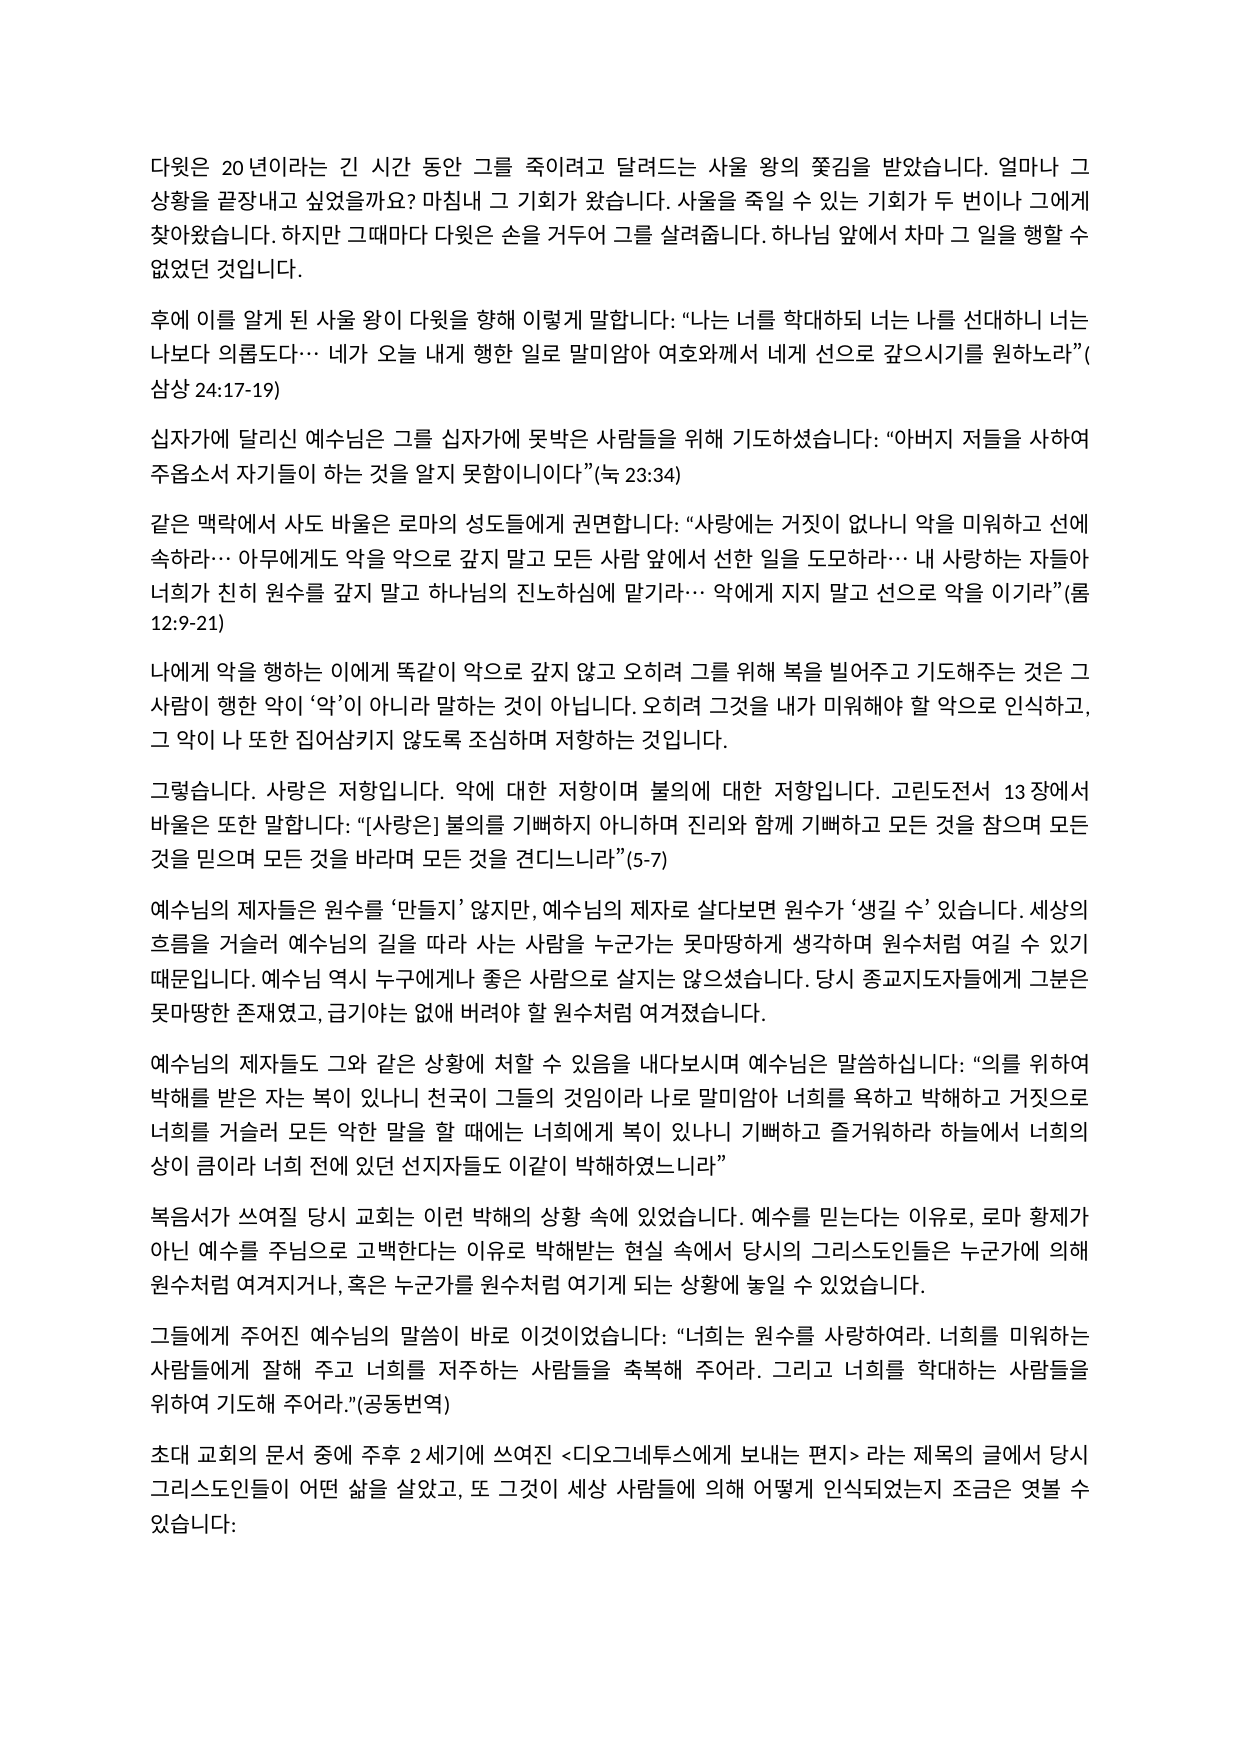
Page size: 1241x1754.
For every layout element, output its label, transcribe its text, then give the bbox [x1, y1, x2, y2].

text 예수님의 제자들은 원수를 ‘만들지’ 않지만, 예수님의 제자로 살다보면 원수가 ‘생길 수’ 있습니다. 세상의 흐름을 거슬러 예수님의 길을 따라 사는 사람을 누군가는 못마땅하게 생각하며 원수처럼 여길 수 있기 때문입니다. 예수님 역시 누구에게나 좋은 사람으로 살지는 않으셨습니다. 당시 종교지도자들에게 그분은 못마땅한 존재였고, 급기야는 없애 버려야 할 원수처럼 여겨졌습니다. [150, 893, 1090, 1027]
text 초대 교회의 문서 중에 주후 2세기에 쓰여진 <디오그네투스에게 보내는 편지> 라는 제목의 글에서 당시 그리스도인들이 어떤 삶을 살았고, 또 그것이 세상 사람들에 의해 어떻게 인식되었는지 조금은 엿볼 수 있습니다: [150, 1438, 1090, 1538]
text 복음서가 쓰여질 당시 교회는 이런 박해의 상황 속에 있었습니다. 예수를 믿는다는 이유로, 로마 황제가 아닌 예수를 주님으로 고백한다는 이유로 박해받는 현실 속에서 당시의 그리스도인들은 누군가에 의해 원수처럼 여겨지거나, 혹은 누군가를 원수처럼 여기게 되는 상황에 놓일 수 있었습니다. [150, 1200, 1090, 1300]
text 그들에게 주어진 예수님의 말씀이 바로 이것이었습니다: “너희는 원수를 사랑하여라. 너희를 미워하는 사람들에게 잘해 주고 너희를 저주하는 사람들을 축복해 주어라. 그리고 너희를 학대하는 사람들을 위하여 기도해 주어라.”(공동번역) [150, 1319, 1090, 1419]
text 후에 이를 알게 된 사울 왕이 다윗을 향해 이렇게 말합니다: “나는 너를 학대하되 너는 나를 선대하니 너는 나보다 의롭도다… 네가 오늘 내게 행한 일로 말미암아 여호와께서 네게 선으로 갚으시기를 원하노라”(삼상24:17-19) [150, 303, 1090, 403]
text 십자가에 달리신 예수님은 그를 십자가에 못박은 사람들을 위해 기도하셨습니다: “아버지 저들을 사하여 주옵소서 자기들이 하는 것을 알지 못함이니이다”(눅23:34) [150, 422, 1090, 488]
text 나에게 악을 행하는 이에게 똑같이 악으로 갚지 않고 오히려 그를 위해 복을 빌어주고 기도해주는 것은 그 사람이 행한 악이 ‘악’이 아니라 말하는 것이 아닙니다. 오히려 그것을 내가 미워해야 할 악으로 인식하고, 그 악이 나 또한 집어삼키지 않도록 조심하며 저항하는 것입니다. [150, 655, 1090, 755]
text 예수님의 제자들도 그와 같은 상황에 처할 수 있음을 내다보시며 예수님은 말씀하십니다: “의를 위하여 박해를 받은 자는 복이 있나니 천국이 그들의 것임이라 나로 말미암아 너희를 욕하고 박해하고 거짓으로 너희를 거슬러 모든 악한 말을 할 때에는 너희에게 복이 있나니 기뻐하고 즐거워하라 하늘에서 너희의 상이 큼이라 너희 전에 있던 선지자들도 이같이 박해하였느니라” [150, 1047, 1090, 1181]
text 다윗은 20년이라는 긴 시간 동안 그를 죽이려고 달려드는 사울 왕의 쫓김을 받았습니다. 얼마나 그 상황을 끝장내고 싶었을까요? 마침내 그 기회가 왔습니다. 사울을 죽일 수 있는 기회가 두 번이나 그에게 찾아왔습니다. 하지만 그때마다 다윗은 손을 거두어 그를 살려줍니다. 하나님 앞에서 차마 그 일을 행할 수 없었던 것입니다. [150, 150, 1090, 284]
text 그렇습니다. 사랑은 저항입니다. 악에 대한 저항이며 불의에 대한 저항입니다. 고린도전서 13장에서 바울은 또한 말합니다: “[사랑은] 불의를 기뻐하지 아니하며 진리와 함께 기뻐하고 모든 것을 참으며 모든 것을 믿으며 모든 것을 바라며 모든 것을 견디느니라”(5-7) [150, 774, 1090, 874]
text 같은 맥락에서 사도 바울은 로마의 성도들에게 권면합니다: “사랑에는 거짓이 없나니 악을 미워하고 선에 속하라… 아무에게도 악을 악으로 갚지 말고 모든 사람 앞에서 선한 일을 도모하라… 내 사랑하는 자들아 너희가 친히 원수를 갚지 말고 하나님의 진노하심에 맡기라… 악에게 지지 말고 선으로 악을 이기라”(롬12:9-21) [150, 507, 1090, 636]
